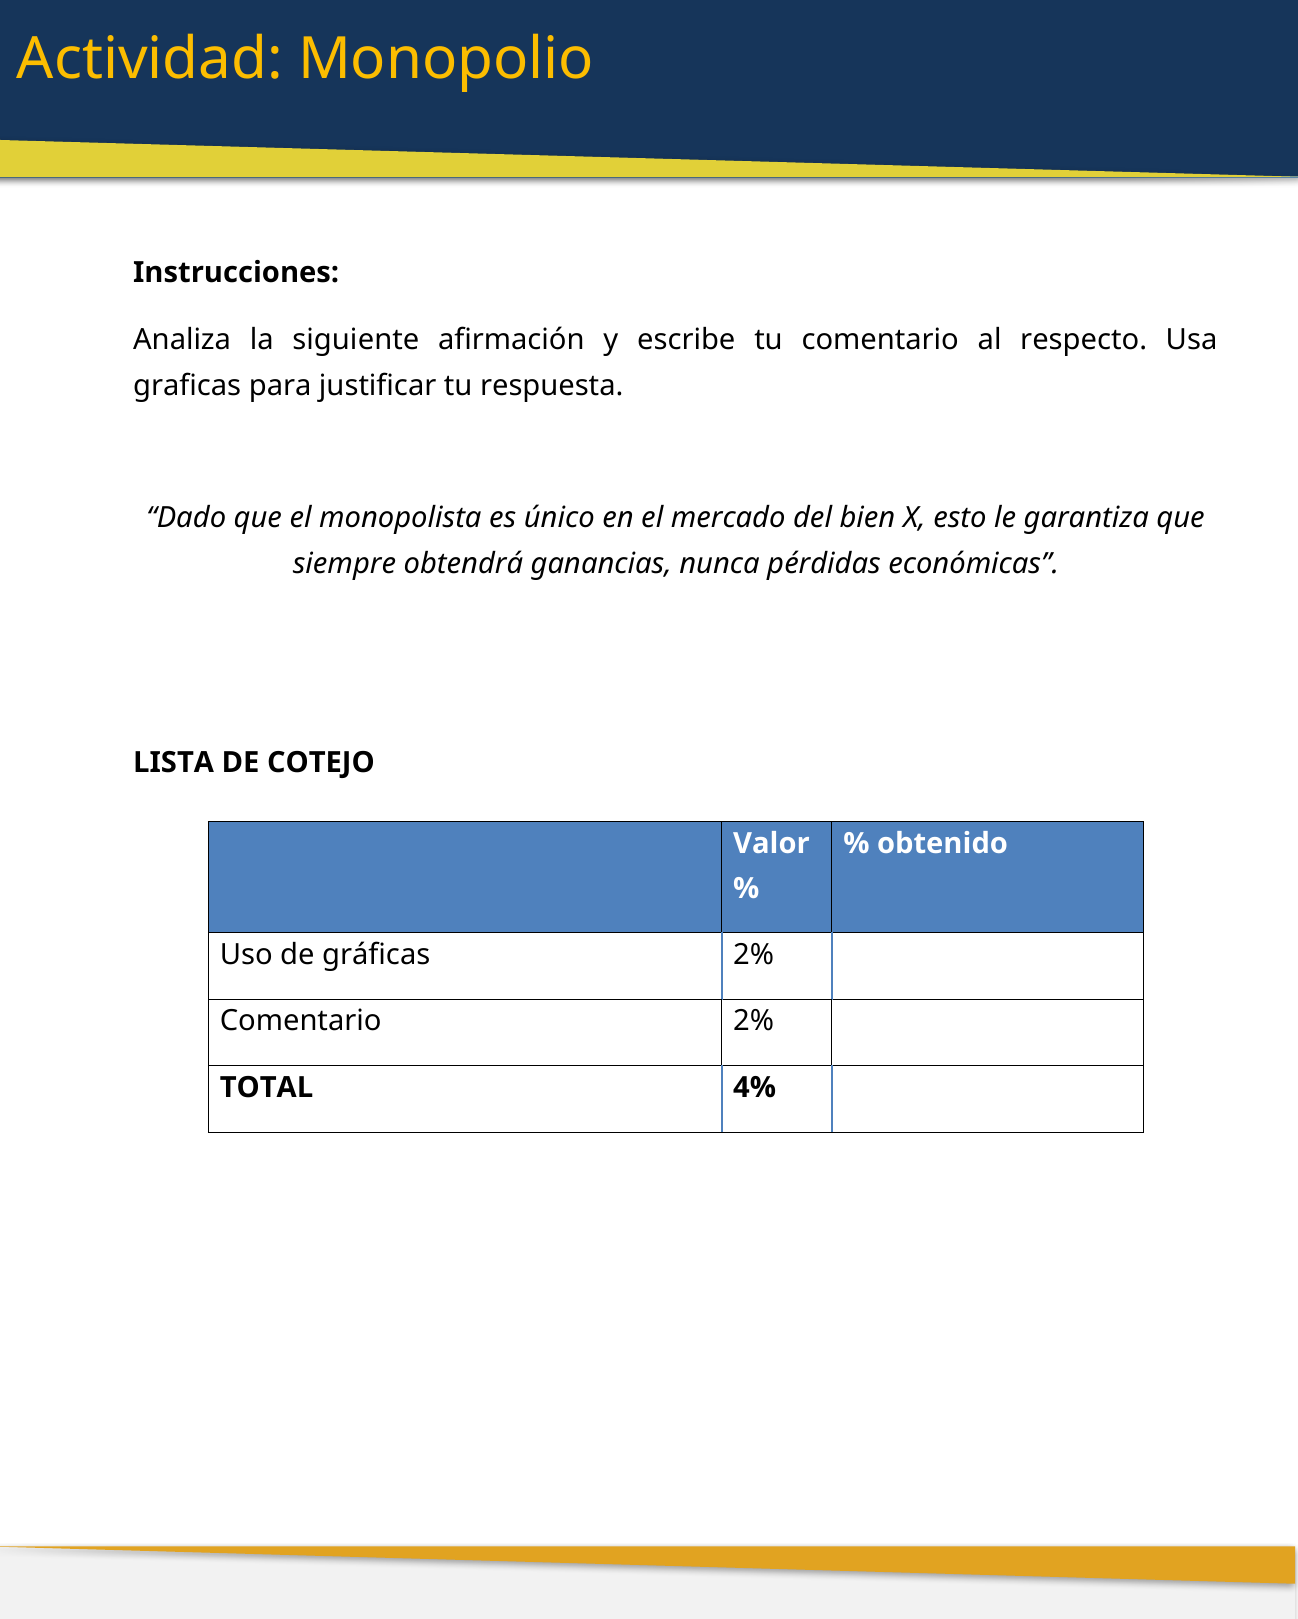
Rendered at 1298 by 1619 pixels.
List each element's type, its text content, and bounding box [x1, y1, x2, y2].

table_cell Uso de gráficas [209, 933, 721, 998]
table_cell 2% [722, 1000, 831, 1065]
text Instrucciones: [133, 252, 1219, 291]
text “Dado que el monopolista es único en el mercado del bien X, esto le garantiza que siempre obtendrá ganancias, nunca pérdidas económicas”. [133, 497, 1219, 582]
table_cell 2% [723, 933, 831, 998]
table_cell [833, 933, 1143, 998]
table_cell Comentario [209, 1000, 721, 1065]
table_header Valor % [722, 822, 831, 932]
table_cell 4% [723, 1066, 831, 1132]
table_header [209, 822, 721, 932]
text Analiza la siguiente afirmación y escribe tu comentario al respecto. Usa graficas para justificar tu respuesta. [133, 318, 1219, 403]
text LISTA DE COTEJO [133, 742, 1219, 781]
table_header % obtenido [832, 822, 1143, 932]
table_cell [832, 1000, 1143, 1065]
table_cell TOTAL [209, 1066, 721, 1132]
table_cell [833, 1066, 1143, 1132]
